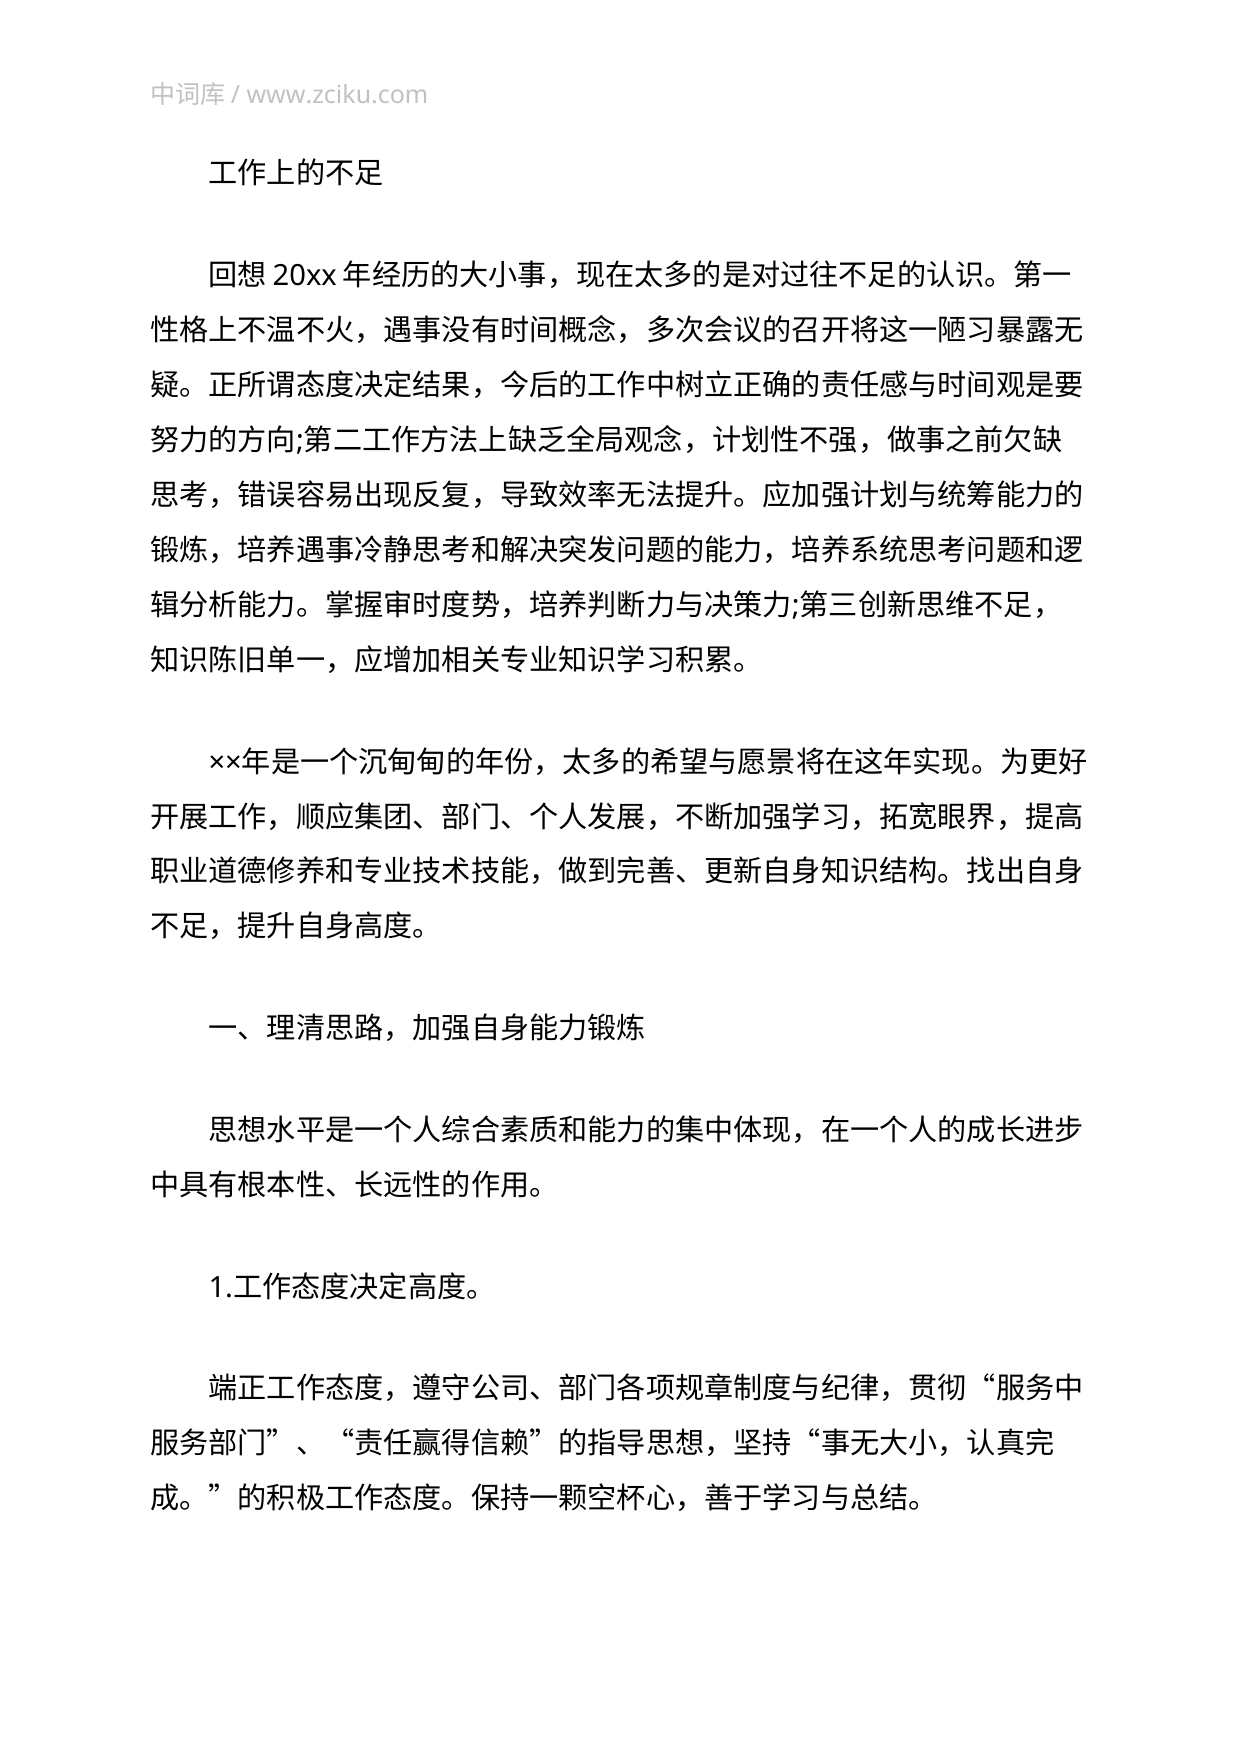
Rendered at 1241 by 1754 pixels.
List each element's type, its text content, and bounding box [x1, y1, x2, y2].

text 一、理清思路，加强自身能力锻炼 [150, 1005, 1090, 1047]
text 1.工作态度决定高度。 [150, 1263, 1090, 1306]
text 回想20xx年经历的大小事，现在太多的是对过往不足的认识。第一性格上不温不火，遇事没有时间概念，多次会议的召开将这一陋习暴露无疑。正所谓态度决定结果，今后的工作中树立正确的责任感与时间观是要努力的方向;第二工作方法上缺乏全局观念，计划性不强，做事之前欠缺思考，错误容易出现反复，导致效率无法提升。应加强计划与统筹能力的锻炼，培养遇事冷静思考和解决突发问题的能力，培养系统思考问题和逻辑分析能力。掌握审时度势，培养判断力与决策力;第三创新思维不足，知识陈旧单一，应增加相关专业知识学习积累。 [150, 252, 1090, 679]
text 工作上的不足 [150, 150, 1090, 192]
text 思想水平是一个人综合素质和能力的集中体现，在一个人的成长进步中具有根本性、长远性的作用。 [150, 1106, 1090, 1204]
text 端正工作态度，遵守公司、部门各项规章制度与纪律，贯彻“服务中服务部门”、“责任赢得信赖”的指导思想，坚持“事无大小，认真完成。”的积极工作态度。保持一颗空杯心，善于学习与总结。 [150, 1365, 1090, 1517]
text ××年是一个沉甸甸的年份，太多的希望与愿景将在这年实现。为更好开展工作，顺应集团、部门、个人发展，不断加强学习，拓宽眼界，提高职业道德修养和专业技术技能，做到完善、更新自身知识结构。找出自身不足，提升自身高度。 [150, 738, 1090, 945]
